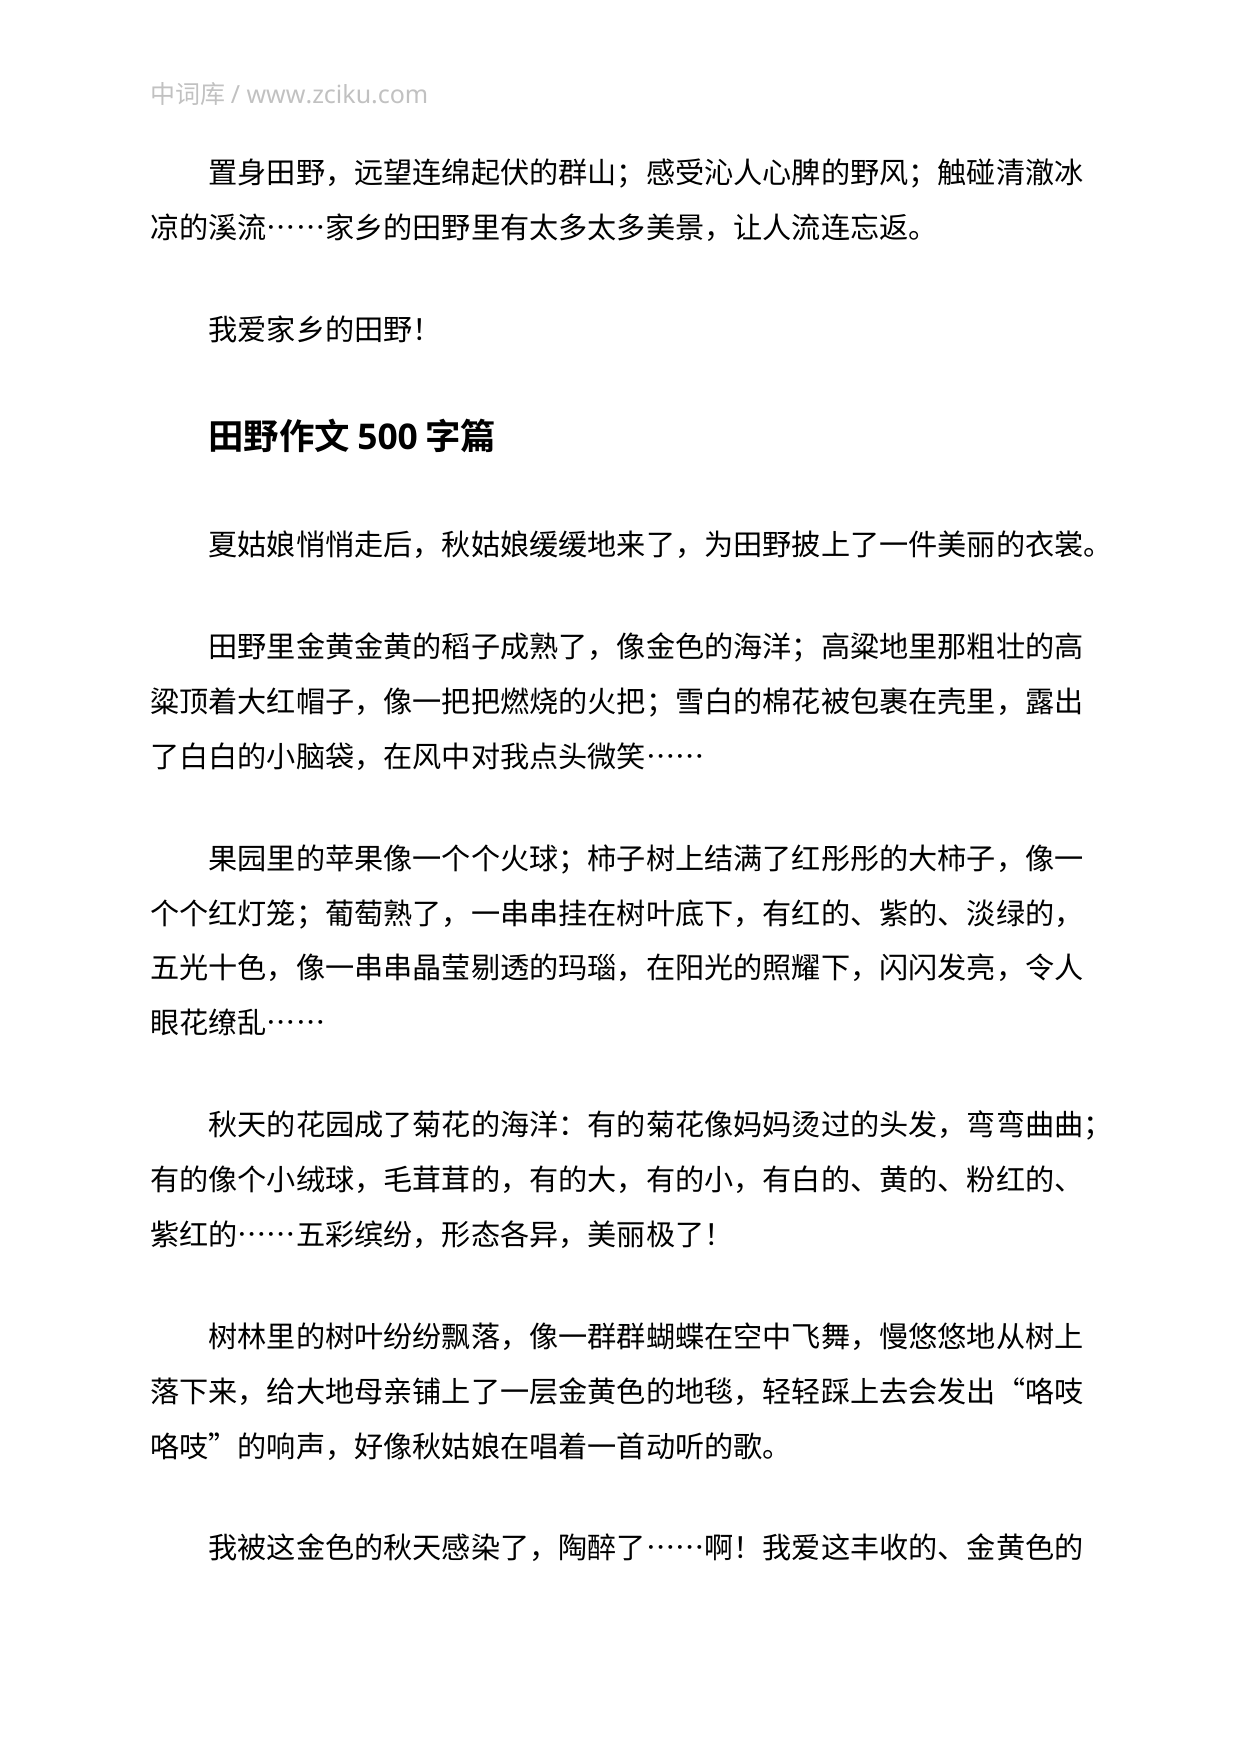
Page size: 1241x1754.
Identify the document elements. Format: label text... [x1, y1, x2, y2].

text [150, 1525, 1090, 1567]
text 果园里的苹果像一个个火球；柿子树上结满了红彤彤的大柿子，像一个个红灯笼；葡萄熟了，一串串挂在树叶底下，有红的、紫的、淡绿的，五光十色，像一串串晶莹剔透的玛瑙，在阳光的照耀下，闪闪发亮，令人眼花缭乱…… [150, 835, 1090, 1042]
text 夏姑娘悄悄走后，秋姑娘缓缓地来了，为田野披上了一件美丽的衣裳。 [150, 522, 1090, 564]
text 秋天的花园成了菊花的海洋：有的菊花像妈妈烫过的头发，弯弯曲曲；有的像个小绒球，毛茸茸的，有的大，有的小，有白的、黄的、粉红的、紫红的……五彩缤纷，形态各异，美丽极了！ [150, 1102, 1090, 1254]
text 田野作文500字篇 [150, 408, 1090, 460]
text 我爱家乡的田野！ [150, 307, 1090, 349]
text 田野里金黄金黄的稻子成熟了，像金色的海洋；高粱地里那粗壮的高粱顶着大红帽子，像一把把燃烧的火把；雪白的棉花被包裹在壳里，露出了白白的小脑袋，在风中对我点头微笑…… [150, 624, 1090, 776]
text 置身田野，远望连绵起伏的群山；感受沁人心脾的野风；触碰清澈冰凉的溪流……家乡的田野里有太多太多美景，让人流连忘返。 [150, 150, 1090, 247]
text 树林里的树叶纷纷飘落，像一群群蝴蝶在空中飞舞，慢悠悠地从树上落下来，给大地母亲铺上了一层金黄色的地毯，轻轻踩上去会发出“咯吱咯吱”的响声，好像秋姑娘在唱着一首动听的歌。 [150, 1313, 1090, 1465]
